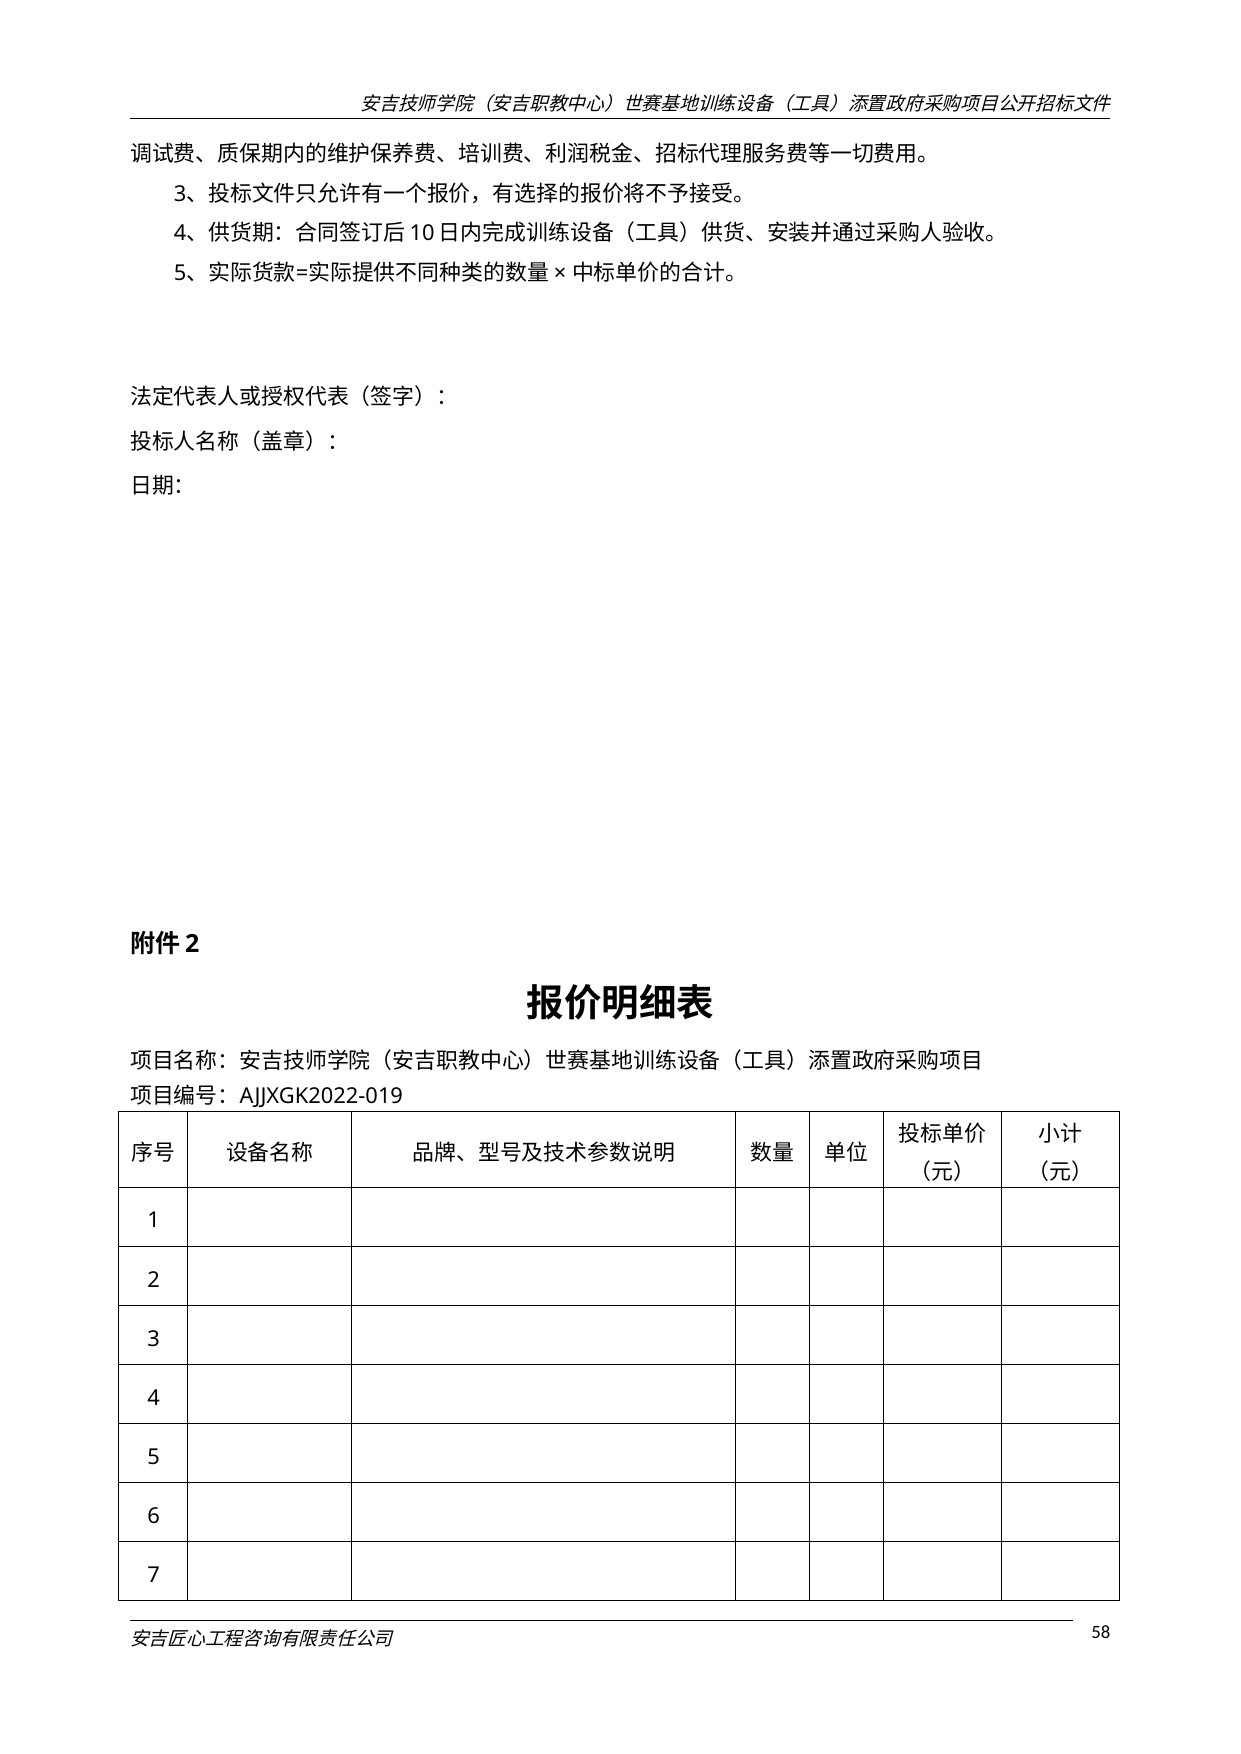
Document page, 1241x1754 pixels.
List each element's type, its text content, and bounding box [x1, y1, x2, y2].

table_header 投标单价 （元） [884, 1112, 1001, 1187]
text 3、投标文件只允许有一个报价，有选择的报价将不予接受。 [130, 169, 1110, 209]
text 5、实际货款=实际提供不同种类的数量 × 中标单价的合计。 [130, 249, 1110, 288]
table_header 单位 [810, 1112, 883, 1187]
table_cell [1002, 1424, 1119, 1482]
text 报价明细表 [130, 973, 1110, 1027]
table_header 小计 （元） [1002, 1112, 1119, 1187]
table_cell [188, 1306, 351, 1364]
table_cell [736, 1424, 809, 1482]
table_cell [736, 1247, 809, 1305]
table_cell [1002, 1247, 1119, 1305]
table_cell [736, 1542, 809, 1600]
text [130, 130, 1110, 169]
table_cell [188, 1424, 351, 1482]
table_cell [1002, 1365, 1119, 1423]
table_header 序号 [119, 1112, 187, 1187]
text 项目编号：AJJXGK2022-019 [130, 1075, 1110, 1111]
table_cell 6 [119, 1483, 187, 1541]
table_cell [188, 1483, 351, 1541]
table_cell [884, 1424, 1001, 1482]
table_cell [884, 1365, 1001, 1423]
table_cell [810, 1542, 883, 1600]
table_cell 5 [119, 1424, 187, 1482]
table_cell [810, 1247, 883, 1305]
table_cell [884, 1306, 1001, 1364]
table_cell [736, 1306, 809, 1364]
table_cell [736, 1483, 809, 1541]
table_cell [884, 1542, 1001, 1600]
text 4、供货期：合同签订后10日内完成训练设备（工具）供货、安装并通过采购人验收。 [130, 209, 1110, 249]
table_cell 2 [119, 1247, 187, 1305]
table_cell [1002, 1306, 1119, 1364]
table_header 设备名称 [188, 1112, 351, 1187]
text 日期： [130, 462, 1195, 502]
table_cell 3 [119, 1306, 187, 1364]
table_cell [810, 1365, 883, 1423]
table_cell [884, 1188, 1001, 1246]
table_cell [1002, 1542, 1119, 1600]
text 项目名称：安吉技师学院（安吉职教中心）世赛基地训练设备（工具）添置政府采购项目 [130, 1040, 1110, 1075]
table_cell [736, 1365, 809, 1423]
table_cell [810, 1424, 883, 1482]
table_cell [188, 1542, 351, 1600]
table_cell [884, 1483, 1001, 1541]
text 投标人名称（盖章）： [130, 417, 1195, 457]
table_cell [810, 1483, 883, 1541]
table_cell 7 [119, 1542, 187, 1600]
table_cell [188, 1188, 351, 1246]
table_cell [884, 1247, 1001, 1305]
table_cell [352, 1424, 735, 1482]
table_cell [352, 1542, 735, 1600]
text 附件2 [130, 921, 1195, 961]
table_cell [188, 1247, 351, 1305]
table_cell 4 [119, 1365, 187, 1423]
table_cell [352, 1483, 735, 1541]
table_cell [352, 1365, 735, 1423]
table_cell [352, 1306, 735, 1364]
table_cell [352, 1247, 735, 1305]
table_cell [810, 1306, 883, 1364]
table_header 品牌、型号及技术参数说明 [352, 1112, 735, 1187]
table_cell 1 [119, 1188, 187, 1246]
table_cell [736, 1188, 809, 1246]
table_cell [188, 1365, 351, 1423]
table_header 数量 [736, 1112, 809, 1187]
table_cell [1002, 1188, 1119, 1246]
table_cell [352, 1188, 735, 1246]
table_cell [1002, 1483, 1119, 1541]
text 法定代表人或授权代表（签字）： [130, 373, 1195, 412]
table_cell [810, 1188, 883, 1246]
